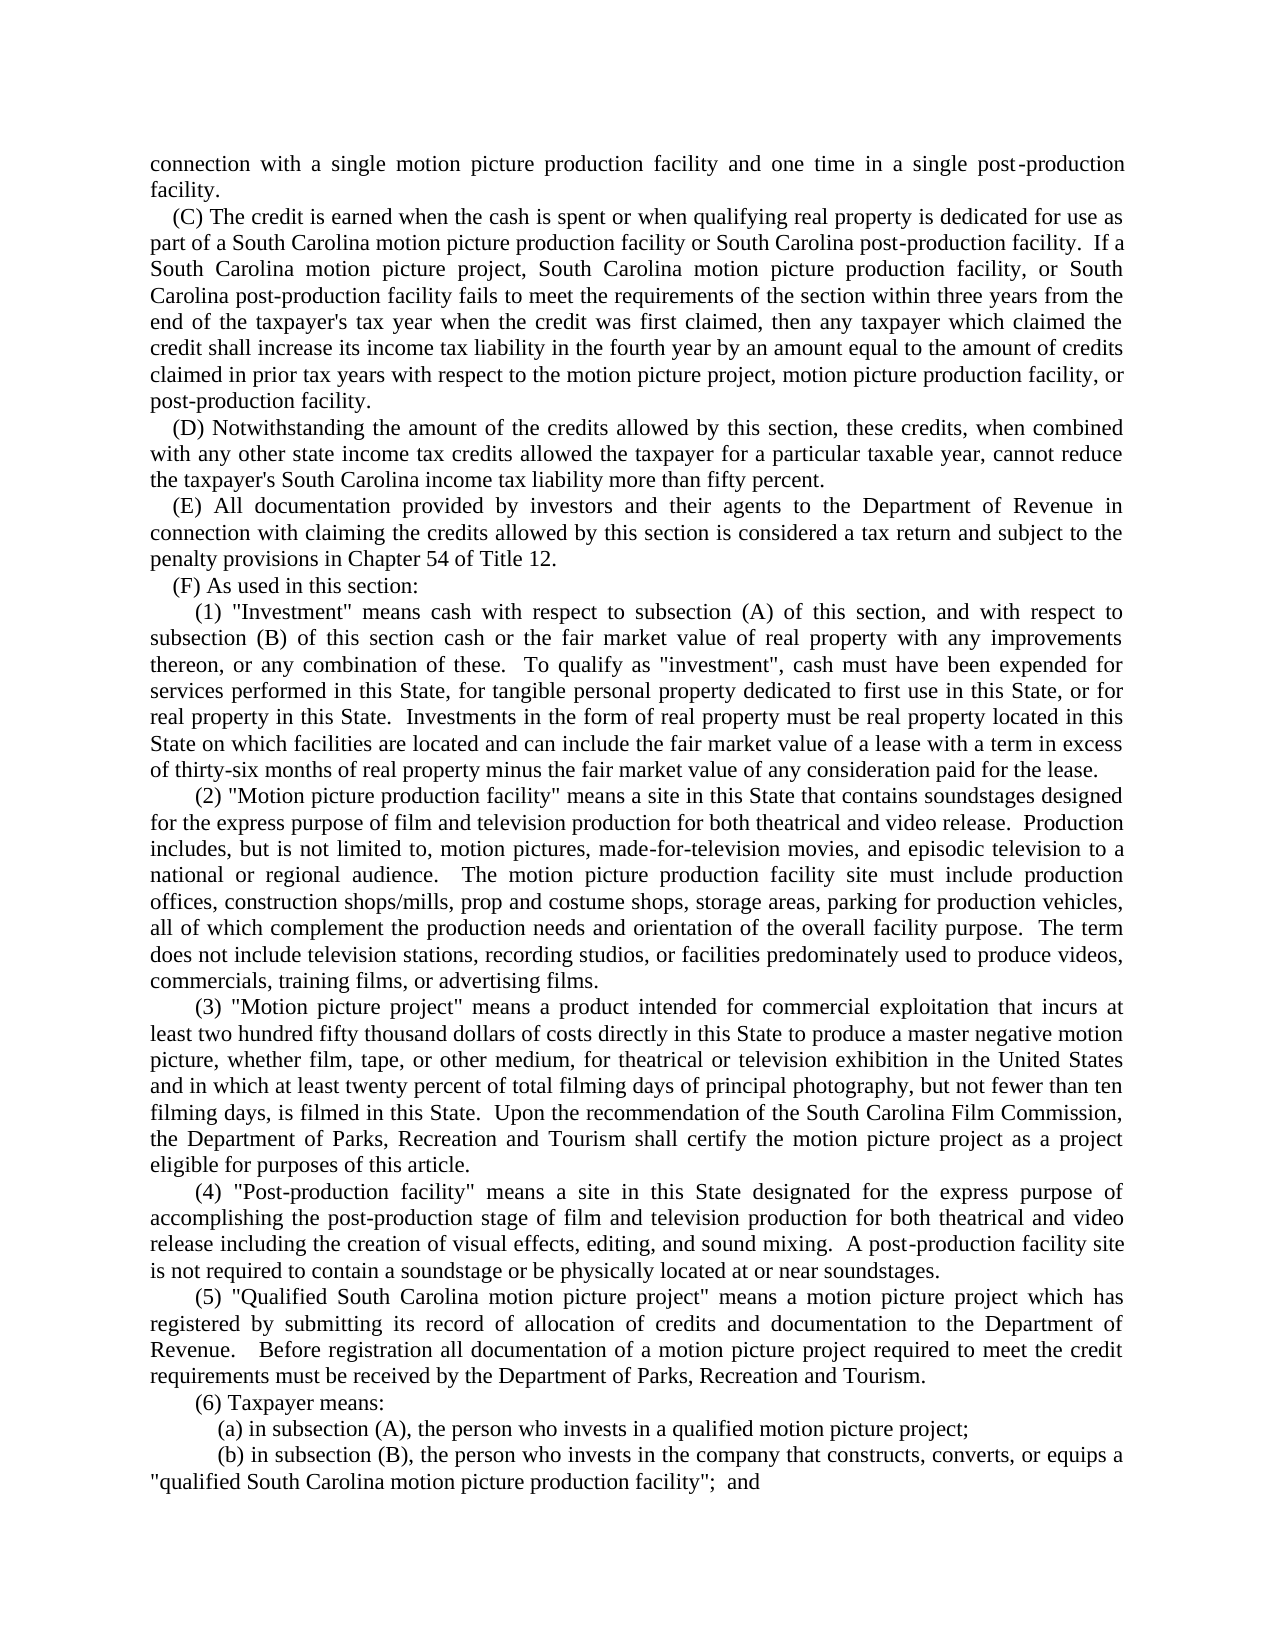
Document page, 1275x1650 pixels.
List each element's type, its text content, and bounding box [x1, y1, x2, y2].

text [150, 150, 1125, 203]
text (3) "Motion picture project" means a product intended for commercial exploitation that incurs at least two hundred fifty thousand dollars of costs directly in this State to produce a master negative motion picture, whether film, tape, or other medium, for theatrical or television exhibition in the United States and in which at least twenty percent of total filming days of principal photography, but not fewer than ten filming days, is filmed in this State. Upon the recommendation of the South Carolina Film Commission, the Department of Parks, Recreation and Tourism shall certify the motion picture project as a project eligible for purposes of this article. [150, 993, 1125, 1178]
text (4) "Post-production facility" means a site in this State designated for the express purpose of accomplishing the post-production stage of film and television production for both theatrical and video release including the creation of visual effects, editing, and sound mixing. A post-production facility site is not required to contain a soundstage or be physically located at or near soundstages. [150, 1178, 1125, 1283]
text (E) All documentation provided by investors and their agents to the Department of Revenue in connection with claiming the credits allowed by this section is considered a tax return and subject to the penalty provisions in Chapter 54 of Title 12. [150, 493, 1125, 572]
text (a) in subsection (A), the person who invests in a qualified motion picture project; [150, 1415, 1125, 1441]
text (b) in subsection (B), the person who invests in the company that constructs, converts, or equips a "qualified South Carolina motion picture production facility"; and [150, 1441, 1125, 1494]
text (2) "Motion picture production facility" means a site in this State that contains soundstages designed for the express purpose of film and television production for both theatrical and video release. Production includes, but is not limited to, motion pictures, made-for-television movies, and episodic television to a national or regional audience. The motion picture production facility site must include production offices, construction shops/mills, prop and costume shops, storage areas, parking for production vehicles, all of which complement the production needs and orientation of the overall facility purpose. The term does not include television stations, recording studios, or facilities predominately used to produce videos, commercials, training films, or advertising films. [150, 782, 1125, 993]
text (D) Notwithstanding the amount of the credits allowed by this section, these credits, when combined with any other state income tax credits allowed the taxpayer for a particular taxable year, cannot reduce the taxpayer's South Carolina income tax liability more than fifty percent. [150, 413, 1125, 493]
text (C) The credit is earned when the cash is spent or when qualifying real property is dedicated for use as part of a South Carolina motion picture production facility or South Carolina post-production facility. If a South Carolina motion picture project, South Carolina motion picture production facility, or South Carolina post-production facility fails to meet the requirements of the section within three years from the end of the taxpayer's tax year when the credit was first claimed, then any taxpayer which claimed the credit shall increase its income tax liability in the fourth year by an amount equal to the amount of credits claimed in prior tax years with respect to the motion picture project, motion picture production facility, or post-production facility. [150, 203, 1125, 413]
text (5) "Qualified South Carolina motion picture project" means a motion picture project which has registered by submitting its record of allocation of credits and documentation to the Department of Revenue. Before registration all documentation of a motion picture project required to meet the credit requirements must be received by the Department of Parks, Recreation and Tourism. [150, 1283, 1125, 1389]
text (6) Taxpayer means: [150, 1389, 1125, 1415]
text (1) "Investment" means cash with respect to subsection (A) of this section, and with respect to subsection (B) of this section cash or the fair market value of real property with any improvements thereon, or any combination of these. To qualify as "investment", cash must have been expended for services performed in this State, for tangible personal property dedicated to first use in this State, or for real property in this State. Investments in the form of real property must be real property located in this State on which facilities are located and can include the fair market value of a lease with a term in excess of thirty-six months of real property minus the fair market value of any consideration paid for the lease. [150, 598, 1125, 782]
text (F) As used in this section: [150, 572, 1125, 598]
